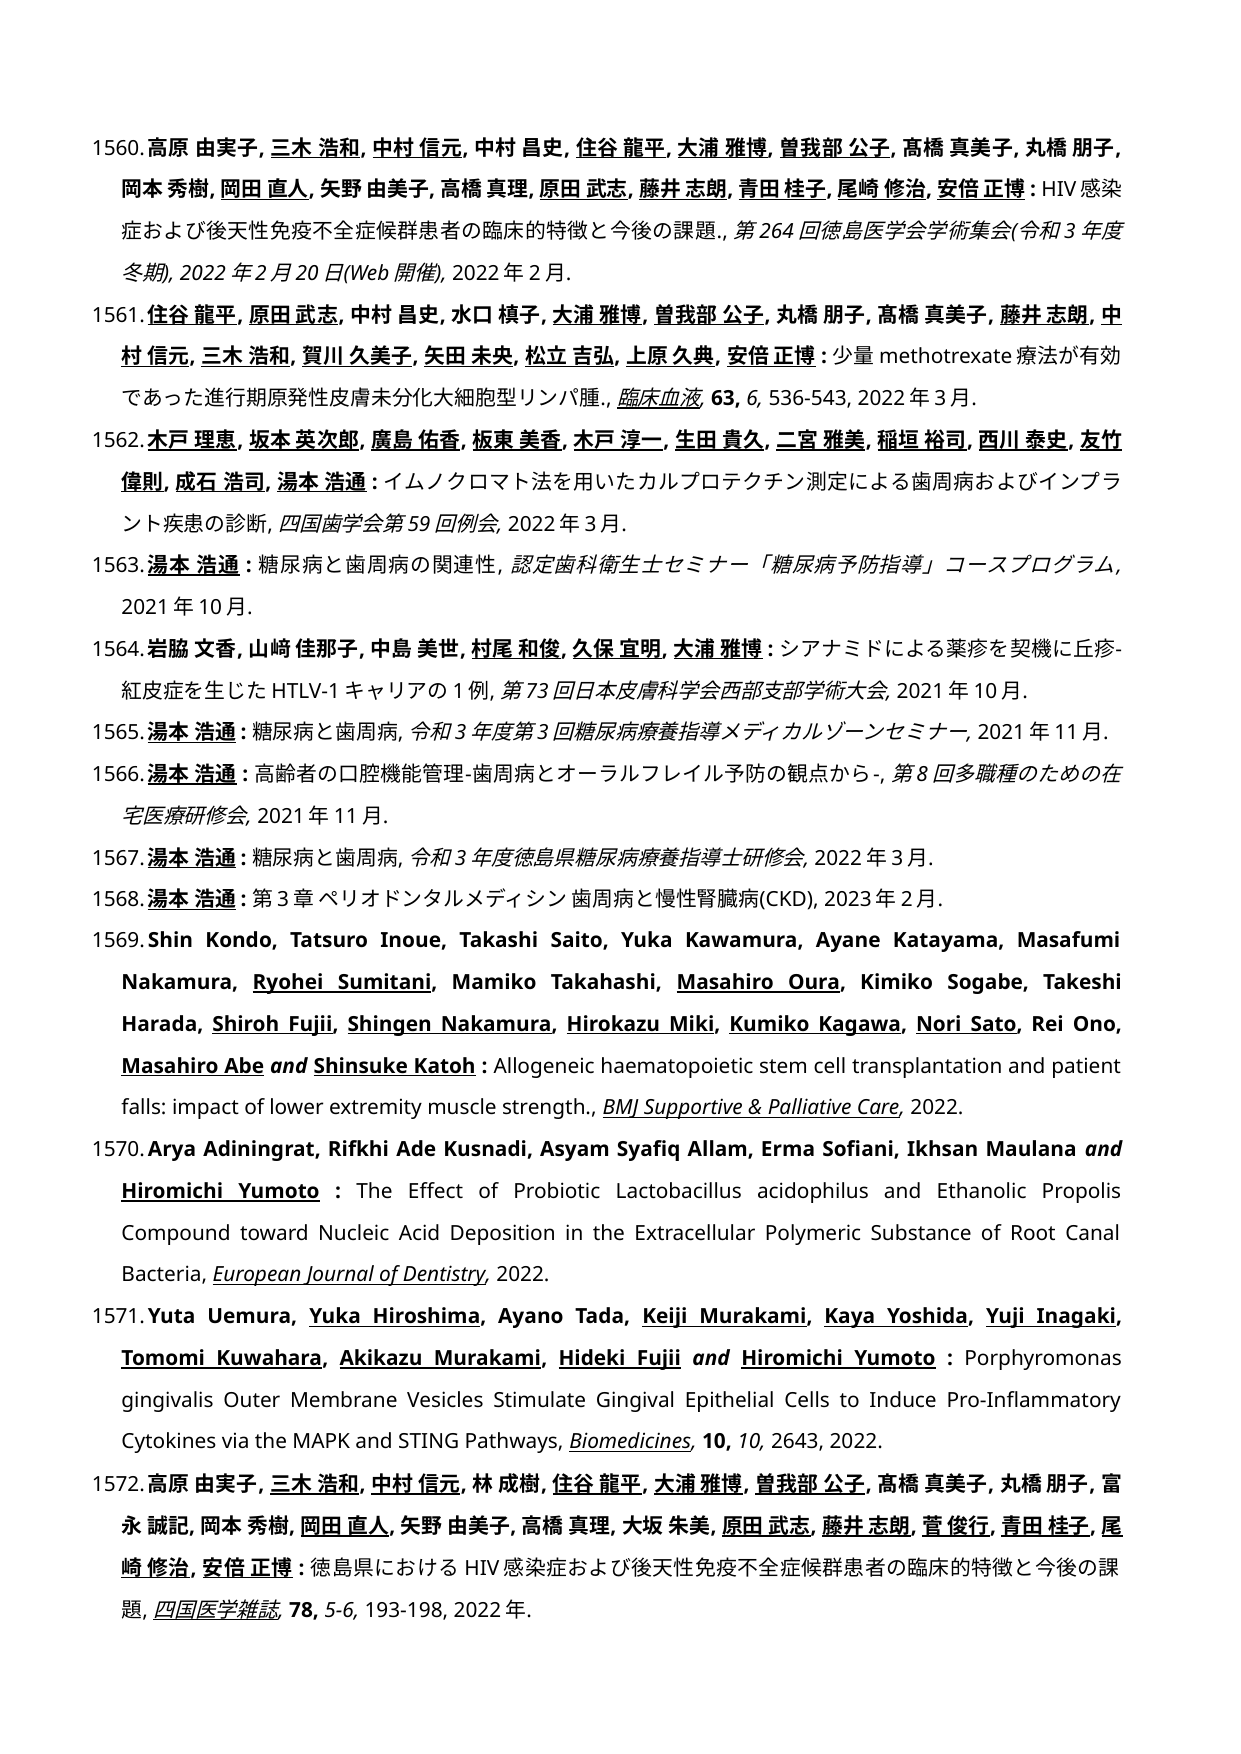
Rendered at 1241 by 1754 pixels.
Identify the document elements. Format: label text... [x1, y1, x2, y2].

list 岩脇 文香, 山﨑 佳那子, 中島 美世, 村尾 和俊, 久保 宜明, 大浦 雅博 : シアナミドによる薬疹を契機に丘疹-紅皮症を生じたHTLV-1キャリアの1例, 第73回日本皮膚科学会西部支部学術大会, 2021年10月. [92, 626, 1122, 710]
list 湯本 浩通 : 糖尿病と歯周病の関連性, 認定歯科衛生士セミナー「糖尿病予防指導」コースプログラム, 2021年10月. [92, 543, 1122, 626]
list 木戸 理恵, 坂本 英次郎, 廣島 佑香, 板東 美香, 木戸 淳一, 生田 貴久, 二宮 雅美, 稲垣 裕司, 西川 泰史, 友竹 偉則, 成石 浩司, 湯本 浩通 : イムノクロマト法を用いたカルプロテクチン測定による歯周病およびインプラント疾患の診断, 四国歯学会第59回例会, 2022年3月. [92, 417, 1122, 543]
list 湯本 浩通 : 高齢者の口腔機能管理-歯周病とオーラルフレイル予防の観点から-, 第8回多職種のための在宅医療研修会, 2021年11月. [92, 752, 1122, 835]
list 高原 由実子, 三木 浩和, 中村 信元, 林 成樹, 住谷 龍平, 大浦 雅博, 曽我部 公子, 髙橋 真美子, 丸橋 朋子, 富永 誠記, 岡本 秀樹, 岡田 直人, 矢野 由美子, 高橋 真理, 大坂 朱美, 原田 武志, 藤井 志朗, 菅 俊行, 青田 桂子, 尾崎 修治, 安倍 正博 : 徳島県におけるHIV感染症および後天性免疫不全症候群患者の臨床的特徴と今後の課題, 四国医学雑誌, 78, 5-6, 193-198, 2022年. [92, 1462, 1122, 1629]
list 湯本 浩通 : 第3章 ペリオドンタルメディシン 歯周病と慢性腎臓病(CKD), 2023年2月. [92, 877, 1122, 919]
list Arya Adiningrat, Rifkhi Ade Kusnadi, Asyam Syafiq Allam, Erma Sofiani, Ikhsan Maulana and Hiromichi Yumoto : The Effect of Probiotic Lactobacillus acidophilus and Ethanolic Propolis Compound toward Nucleic Acid Deposition in the Extracellular Polymeric Substance of Root Canal Bacteria, European Journal of Dentistry, 2022. [92, 1128, 1122, 1295]
list 湯本 浩通 : 糖尿病と歯周病, 令和3年度徳島県糖尿病療養指導士研修会, 2022年3月. [92, 835, 1122, 877]
list Yuta Uemura, Yuka Hiroshima, Ayano Tada, Keiji Murakami, Kaya Yoshida, Yuji Inagaki, Tomomi Kuwahara, Akikazu Murakami, Hideki Fujii and Hiromichi Yumoto : Porphyromonas gingivalis Outer Membrane Vesicles Stimulate Gingival Epithelial Cells to Induce Pro-Inflammatory Cytokines via the MAPK and STING Pathways, Biomedicines, 10, 10, 2643, 2022. [92, 1295, 1122, 1462]
list 住谷 龍平, 原田 武志, 中村 昌史, 水口 槙子, 大浦 雅博, 曽我部 公子, 丸橋 朋子, 髙橋 真美子, 藤井 志朗, 中村 信元, 三木 浩和, 賀川 久美子, 矢田 未央, 松立 吉弘, 上原 久典, 安倍 正博 : 少量methotrexate療法が有効であった進行期原発性皮膚未分化大細胞型リンパ腫., 臨床血液, 63, 6, 536-543, 2022年3月. [92, 292, 1122, 417]
list Shin Kondo, Tatsuro Inoue, Takashi Saito, Yuka Kawamura, Ayane Katayama, Masafumi Nakamura, Ryohei Sumitani, Mamiko Takahashi, Masahiro Oura, Kimiko Sogabe, Takeshi Harada, Shiroh Fujii, Shingen Nakamura, Hirokazu Miki, Kumiko Kagawa, Nori Sato, Rei Ono, Masahiro Abe and Shinsuke Katoh : Allogeneic haematopoietic stem cell transplantation and patient falls: impact of lower extremity muscle strength., BMJ Supportive & Palliative Care, 2022. [92, 919, 1122, 1128]
list 湯本 浩通 : 糖尿病と歯周病, 令和3年度第3回糖尿病療養指導メディカルゾーンセミナー, 2021年11月. [92, 710, 1122, 752]
list 高原 由実子, 三木 浩和, 中村 信元, 中村 昌史, 住谷 龍平, 大浦 雅博, 曽我部 公子, 髙橋 真美子, 丸橋 朋子, 岡本 秀樹, 岡田 直人, 矢野 由美子, 高橋 真理, 原田 武志, 藤井 志朗, 青田 桂子, 尾崎 修治, 安倍 正博 : HIV感染症および後天性免疫不全症候群患者の臨床的特徴と今後の課題., 第264回徳島医学会学術集会(令和3年度冬期), 2022年2月20日(Web開催), 2022年2月. [92, 125, 1122, 292]
